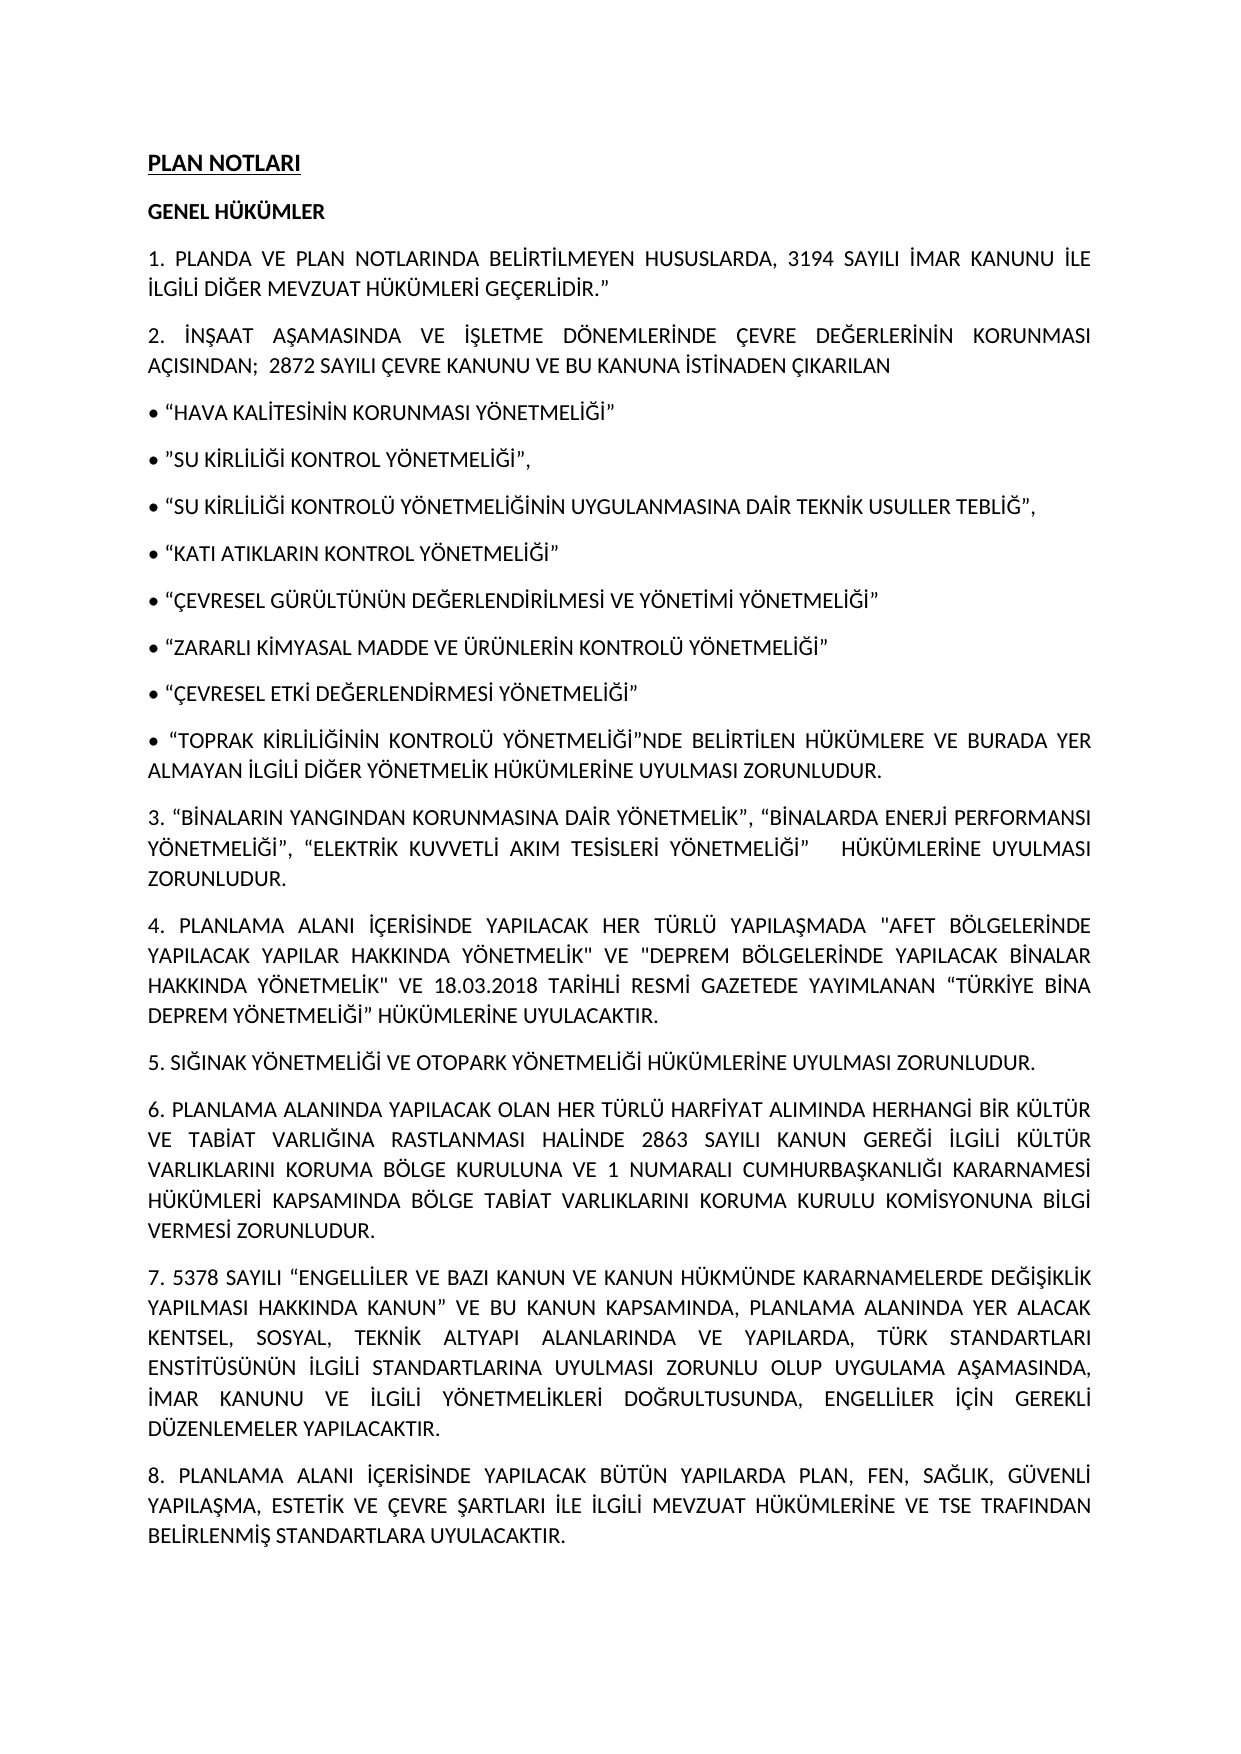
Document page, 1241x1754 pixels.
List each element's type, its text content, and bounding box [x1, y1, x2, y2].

text • “SU KİRLİLİĞİ KONTROLÜ YÖNETMELİĞİNİN UYGULANMASINA DAİR TEKNİK USULLER TEBLİĞ”, [148, 492, 1093, 520]
text 3. “BİNALARIN YANGINDAN KORUNMASINA DAİR YÖNETMELİK”, “BİNALARDA ENERJİ PERFORMANSI YÖNETMELİĞİ”, “ELEKTRİK KUVVETLİ AKIM TESİSLERİ YÖNETMELİĞİ” HÜKÜMLERİNE UYULMASI ZORUNLUDUR. [148, 803, 1093, 892]
text 7. 5378 SAYILI “ENGELLİLER VE BAZI KANUN VE KANUN HÜKMÜNDE KARARNAMELERDE DEĞİŞİKLİK YAPILMASI HAKKINDA KANUN” VE BU KANUN KAPSAMINDA, PLANLAMA ALANINDA YER ALACAK KENTSEL, SOSYAL, TEKNİK ALTYAPI ALANLARINDA VE YAPILARDA, TÜRK STANDARTLARI ENSTİTÜSÜNÜN İLGİLİ STANDARTLARINA UYULMASI ZORUNLU OLUP UYGULAMA AŞAMASINDA, İMAR KANUNU VE İLGİLİ YÖNETMELİKLERİ DOĞRULTUSUNDA, ENGELLİLER İÇİN GEREKLİ DÜZENLEMELER YAPILACAKTIR. [148, 1263, 1093, 1442]
text 5. SIĞINAK YÖNETMELİĞİ VE OTOPARK YÖNETMELİĞİ HÜKÜMLERİNE UYULMASI ZORUNLUDUR. [148, 1048, 1093, 1076]
text 1. PLANDA VE PLAN NOTLARINDA BELİRTİLMEYEN HUSUSLARDA, 3194 SAYILI İMAR KANUNU İLE İLGİLİ DİĞER MEVZUAT HÜKÜMLERİ GEÇERLİDİR.” [148, 244, 1093, 302]
text GENEL HÜKÜMLER [148, 197, 1093, 225]
text • “ÇEVRESEL ETKİ DEĞERLENDİRMESİ YÖNETMELİĞİ” [148, 679, 1093, 707]
text PLAN NOTLARI [148, 148, 1093, 178]
text • “ZARARLI KİMYASAL MADDE VE ÜRÜNLERİN KONTROLÜ YÖNETMELİĞİ” [148, 633, 1093, 661]
text 2. İNŞAAT AŞAMASINDA VE İŞLETME DÖNEMLERİNDE ÇEVRE DEĞERLERİNİN KORUNMASI AÇISINDAN; 2872 SAYILI ÇEVRE KANUNU VE BU KANUNA İSTİNADEN ÇIKARILAN [148, 321, 1093, 379]
text • “KATI ATIKLARIN KONTROL YÖNETMELİĞİ” [148, 539, 1093, 567]
text • “ÇEVRESEL GÜRÜLTÜNÜN DEĞERLENDİRİLMESİ VE YÖNETİMİ YÖNETMELİĞİ” [148, 586, 1093, 614]
text 6. PLANLAMA ALANINDA YAPILACAK OLAN HER TÜRLÜ HARFİYAT ALIMINDA HERHANGİ BİR KÜLTÜR VE TABİAT VARLIĞINA RASTLANMASI HALİNDE 2863 SAYILI KANUN GEREĞİ İLGİLİ KÜLTÜR VARLIKLARINI KORUMA BÖLGE KURULUNA VE 1 NUMARALI CUMHURBAŞKANLIĞI KARARNAMESİ HÜKÜMLERİ KAPSAMINDA BÖLGE TABİAT VARLIKLARINI KORUMA KURULU KOMİSYONUNA BİLGİ VERMESİ ZORUNLUDUR. [148, 1095, 1093, 1244]
text 4. PLANLAMA ALANI İÇERİSİNDE YAPILACAK HER TÜRLÜ YAPILAŞMADA "AFET BÖLGELERİNDE YAPILACAK YAPILAR HAKKINDA YÖNETMELİK" VE "DEPREM BÖLGELERİNDE YAPILACAK BİNALAR HAKKINDA YÖNETMELİK" VE 18.03.2018 TARİHLİ RESMİ GAZETEDE YAYIMLANAN “TÜRKİYE BİNA DEPREM YÖNETMELİĞİ” HÜKÜMLERİNE UYULACAKTIR. [148, 911, 1093, 1029]
text • ”SU KİRLİLİĞİ KONTROL YÖNETMELİĞİ”, [148, 445, 1093, 473]
text • “HAVA KALİTESİNİN KORUNMASI YÖNETMELİĞİ” [148, 398, 1093, 426]
text 8. PLANLAMA ALANI İÇERİSİNDE YAPILACAK BÜTÜN YAPILARDA PLAN, FEN, SAĞLIK, GÜVENLİ YAPILAŞMA, ESTETİK VE ÇEVRE ŞARTLARI İLE İLGİLİ MEVZUAT HÜKÜMLERİNE VE TSE TRAFINDAN BELİRLENMİŞ STANDARTLARA UYULACAKTIR. [148, 1461, 1093, 1549]
text • “TOPRAK KİRLİLİĞİNİN KONTROLÜ YÖNETMELİĞİ”NDE BELİRTİLEN HÜKÜMLERE VE BURADA YER ALMAYAN İLGİLİ DİĞER YÖNETMELİK HÜKÜMLERİNE UYULMASI ZORUNLUDUR. [148, 726, 1093, 784]
